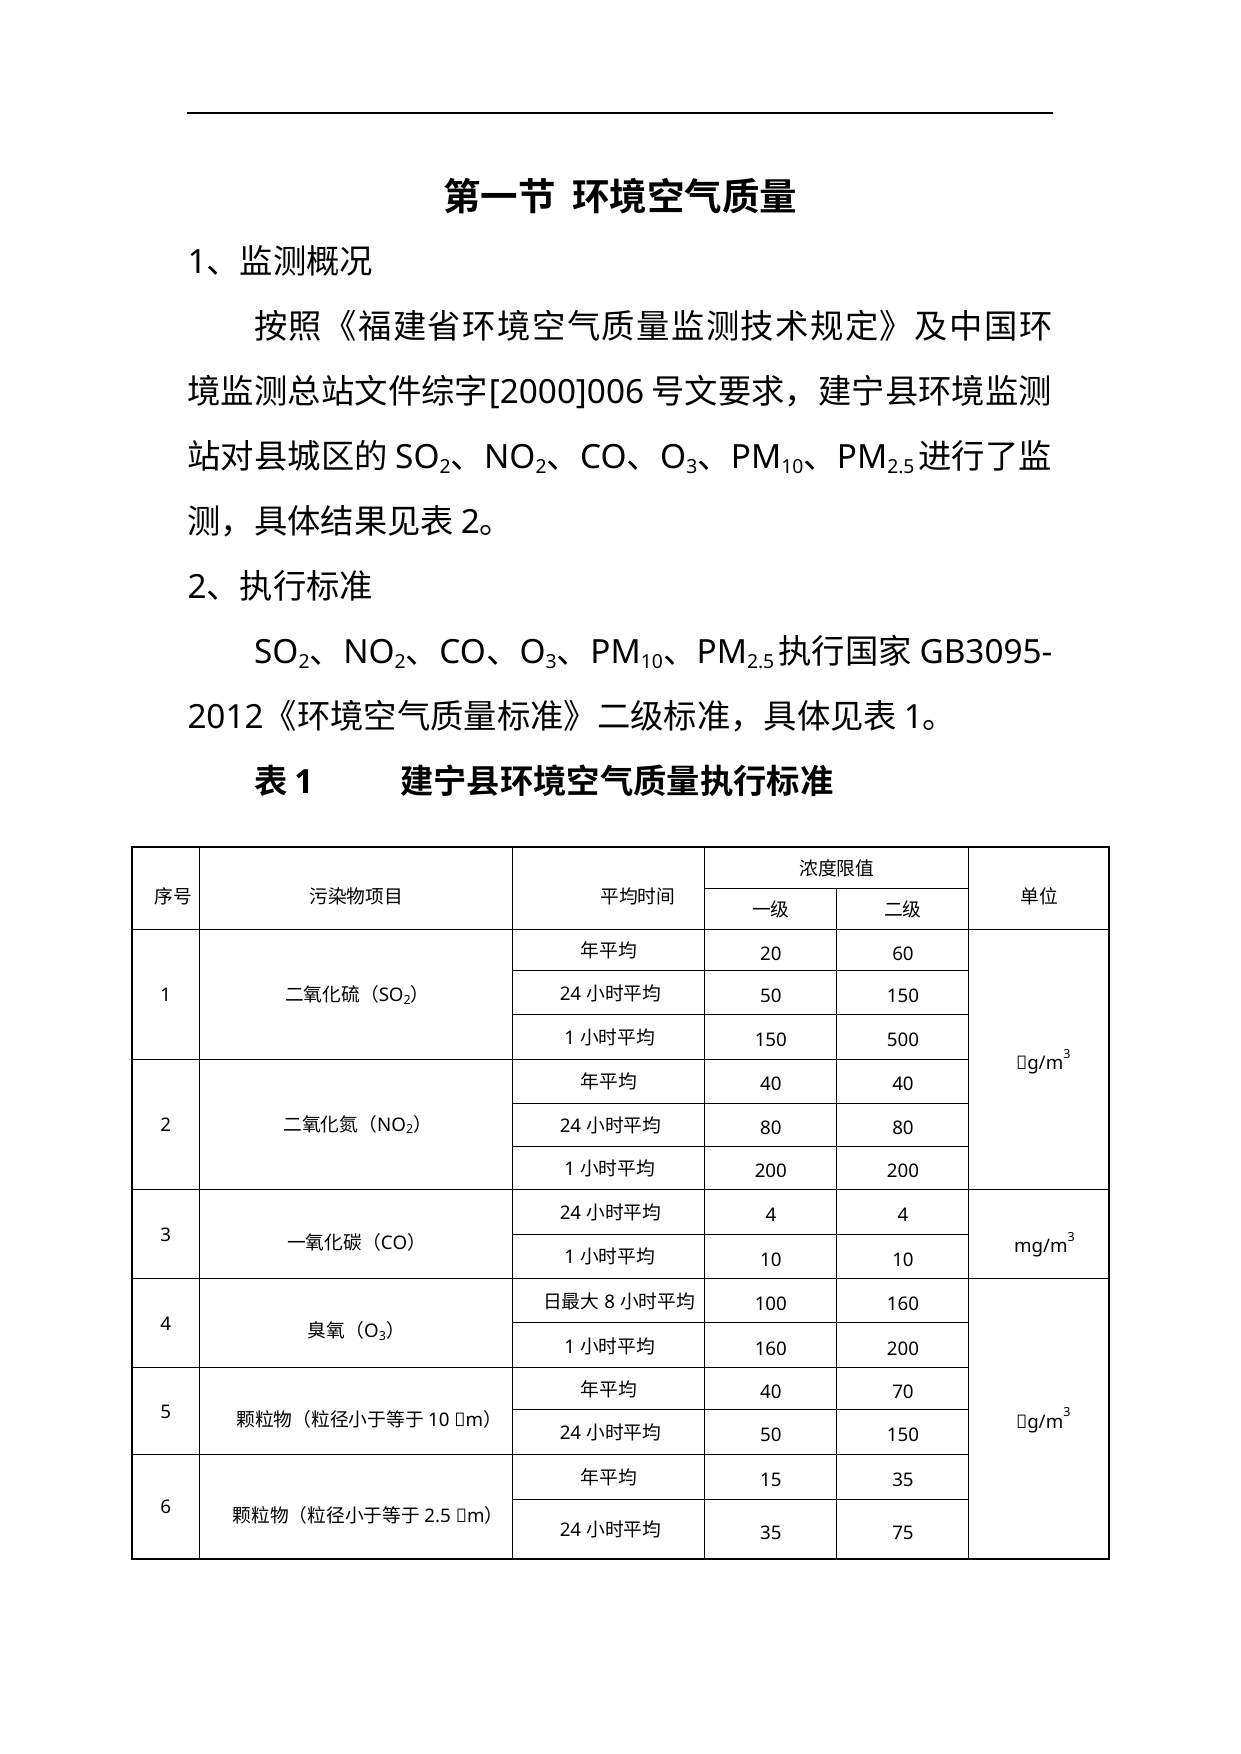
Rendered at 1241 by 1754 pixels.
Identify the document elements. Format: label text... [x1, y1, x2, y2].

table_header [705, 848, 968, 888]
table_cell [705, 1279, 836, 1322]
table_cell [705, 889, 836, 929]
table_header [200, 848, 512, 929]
text 按照《福建省环境空气质量监测技术规定》及中国环境监测总站文件综字[2000]006号文要求，建宁县环境监测站对县城区的SO2、NO2、CO、O3、PM10、PM2.5进行了监测，具体结果见表2。 [187, 292, 1053, 552]
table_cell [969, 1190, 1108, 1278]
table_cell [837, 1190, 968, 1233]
text 2、执行标准 [187, 552, 1053, 617]
text 1、监测概况 [187, 227, 1053, 292]
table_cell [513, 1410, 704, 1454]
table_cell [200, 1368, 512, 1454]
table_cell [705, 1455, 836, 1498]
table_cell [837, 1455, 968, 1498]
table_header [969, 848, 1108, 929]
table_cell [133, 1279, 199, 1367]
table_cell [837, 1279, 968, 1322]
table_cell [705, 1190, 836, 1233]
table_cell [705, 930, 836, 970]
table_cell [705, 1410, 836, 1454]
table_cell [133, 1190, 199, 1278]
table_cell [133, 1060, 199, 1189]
text SO2、NO2、CO、O3、PM10、PM2.5执行国家GB3095-2012《环境空气质量标准》二级标准，具体见表1。 [187, 617, 1053, 747]
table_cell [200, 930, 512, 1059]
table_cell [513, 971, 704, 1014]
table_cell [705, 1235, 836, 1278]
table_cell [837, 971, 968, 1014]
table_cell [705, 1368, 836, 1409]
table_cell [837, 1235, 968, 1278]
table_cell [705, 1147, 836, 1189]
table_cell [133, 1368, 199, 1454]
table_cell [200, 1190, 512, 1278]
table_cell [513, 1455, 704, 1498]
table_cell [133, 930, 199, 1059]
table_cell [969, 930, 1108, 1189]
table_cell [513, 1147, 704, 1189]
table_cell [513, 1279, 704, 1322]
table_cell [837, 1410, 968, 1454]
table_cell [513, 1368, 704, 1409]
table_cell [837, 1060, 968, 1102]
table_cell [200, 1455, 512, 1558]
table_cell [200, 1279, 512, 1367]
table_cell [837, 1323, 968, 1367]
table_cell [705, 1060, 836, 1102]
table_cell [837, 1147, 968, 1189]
text 第一节 环境空气质量 [187, 162, 1053, 227]
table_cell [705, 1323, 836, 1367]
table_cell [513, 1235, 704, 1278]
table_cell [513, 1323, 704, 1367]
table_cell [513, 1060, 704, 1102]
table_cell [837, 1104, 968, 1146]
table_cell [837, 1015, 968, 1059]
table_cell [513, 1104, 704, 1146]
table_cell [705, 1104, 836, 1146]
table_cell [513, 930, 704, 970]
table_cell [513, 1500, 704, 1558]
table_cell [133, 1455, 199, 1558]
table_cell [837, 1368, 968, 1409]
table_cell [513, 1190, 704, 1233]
text 表1 建宁县环境空气质量执行标准 [187, 747, 1053, 812]
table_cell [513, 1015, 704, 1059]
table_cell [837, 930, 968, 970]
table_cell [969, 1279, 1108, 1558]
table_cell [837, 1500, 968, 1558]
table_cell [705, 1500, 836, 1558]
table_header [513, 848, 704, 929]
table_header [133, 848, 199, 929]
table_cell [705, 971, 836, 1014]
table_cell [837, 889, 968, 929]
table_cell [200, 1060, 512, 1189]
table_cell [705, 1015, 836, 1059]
